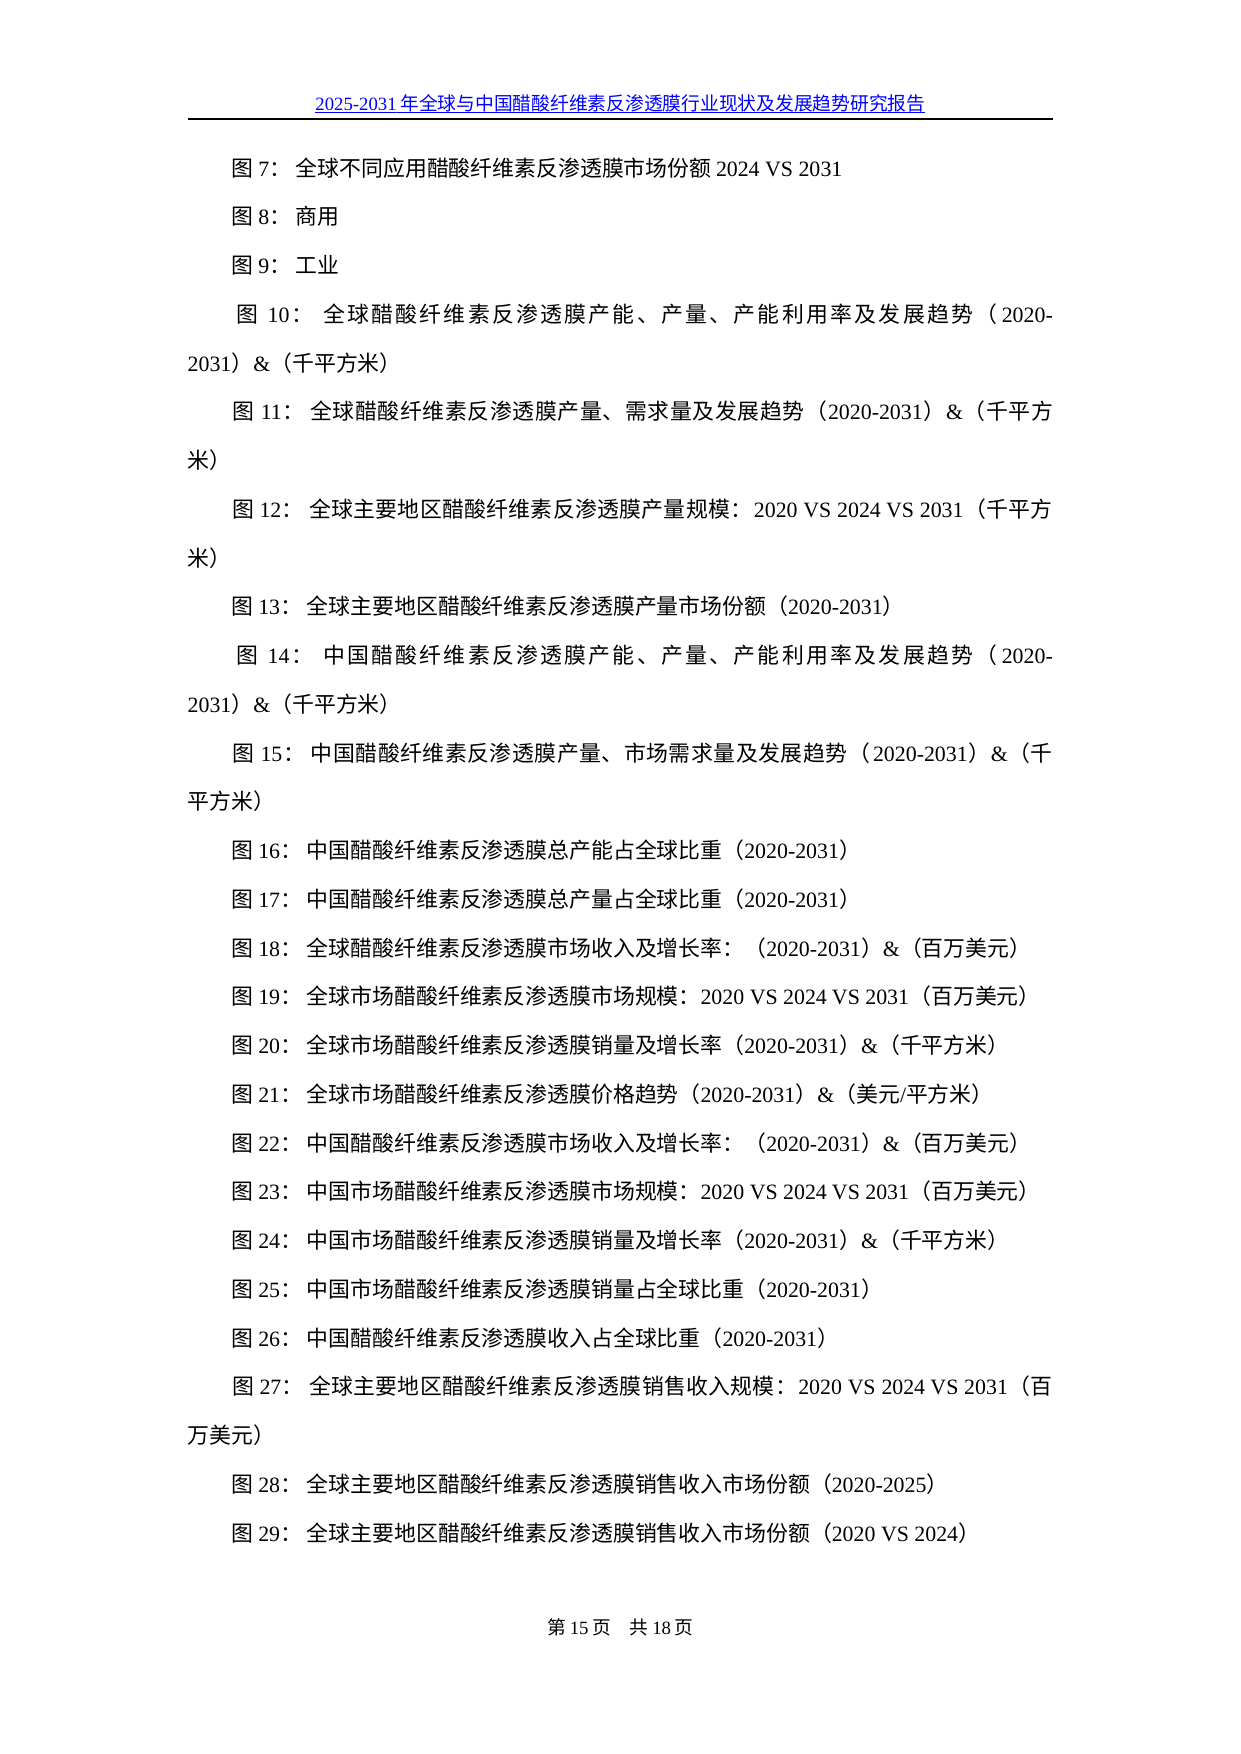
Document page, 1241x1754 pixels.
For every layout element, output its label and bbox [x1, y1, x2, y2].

text [187, 150, 1053, 1548]
